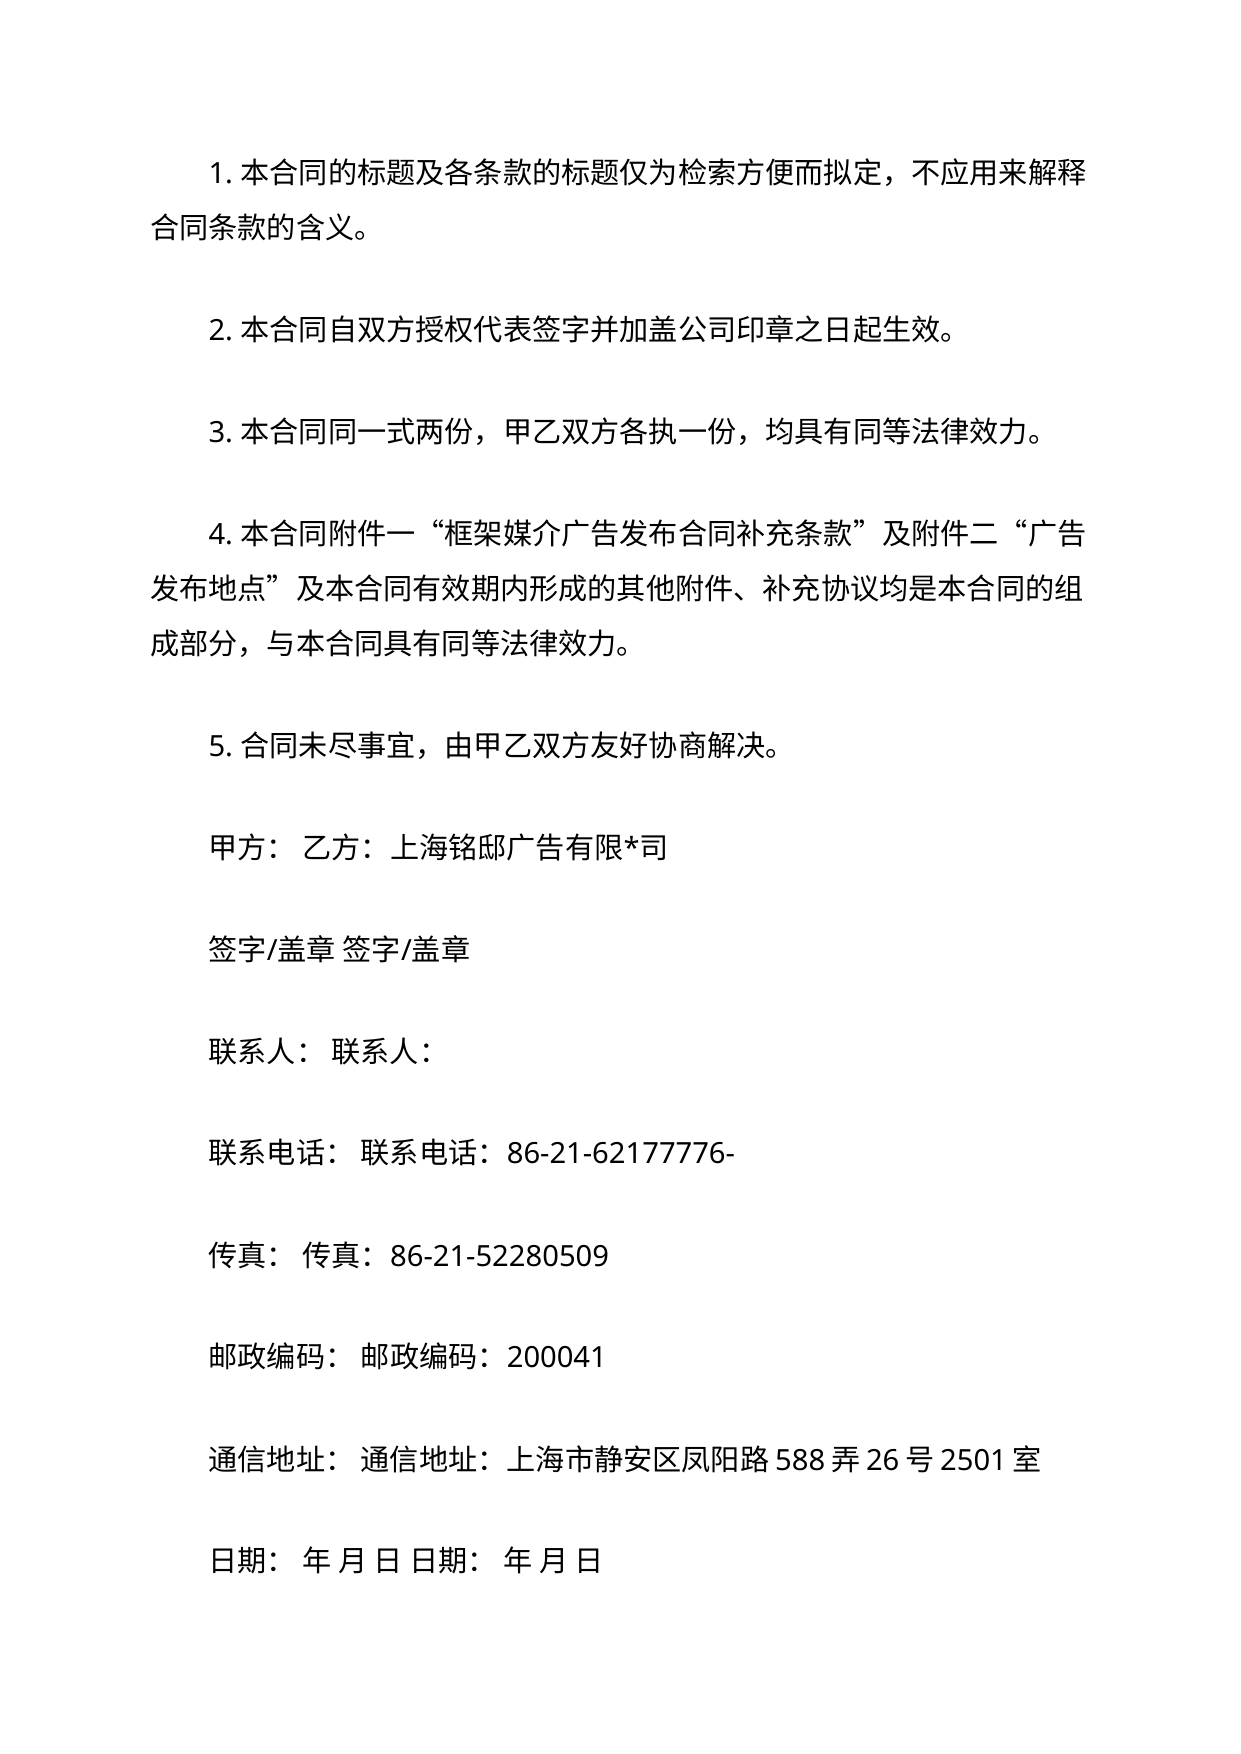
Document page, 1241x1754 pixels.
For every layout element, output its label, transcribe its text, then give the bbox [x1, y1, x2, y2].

text 邮政编码： 邮政编码：200041 [150, 1334, 1090, 1376]
text 传真： 传真：86-21-52280509 [150, 1232, 1090, 1274]
text 通信地址： 通信地址：上海市静安区凤阳路588弄26号2501室 [150, 1436, 1090, 1478]
text 1. 本合同的标题及各条款的标题仅为检索方便而拟定，不应用来解释合同条款的含义。 [150, 150, 1090, 247]
text 日期： 年 月 日 日期： 年 月 日 [150, 1538, 1090, 1580]
text 甲方： 乙方：上海铭邸广告有限*司 [150, 824, 1090, 867]
text 联系电话： 联系电话：86-21-62177776- [150, 1130, 1090, 1172]
text 联系人： 联系人： [150, 1028, 1090, 1071]
text 签字/盖章 签字/盖章 [150, 926, 1090, 969]
text 4. 本合同附件一“框架媒介广告发布合同补充条款”及附件二“广告发布地点”及本合同有效期内形成的其他附件、补充协议均是本合同的组成部分，与本合同具有同等法律效力。 [150, 511, 1090, 663]
text 2. 本合同自双方授权代表签字并加盖公司印章之日起生效。 [150, 307, 1090, 349]
text 5. 合同未尽事宜，由甲乙双方友好协商解决。 [150, 722, 1090, 765]
text 3. 本合同同一式两份，甲乙双方各执一份，均具有同等法律效力。 [150, 409, 1090, 451]
